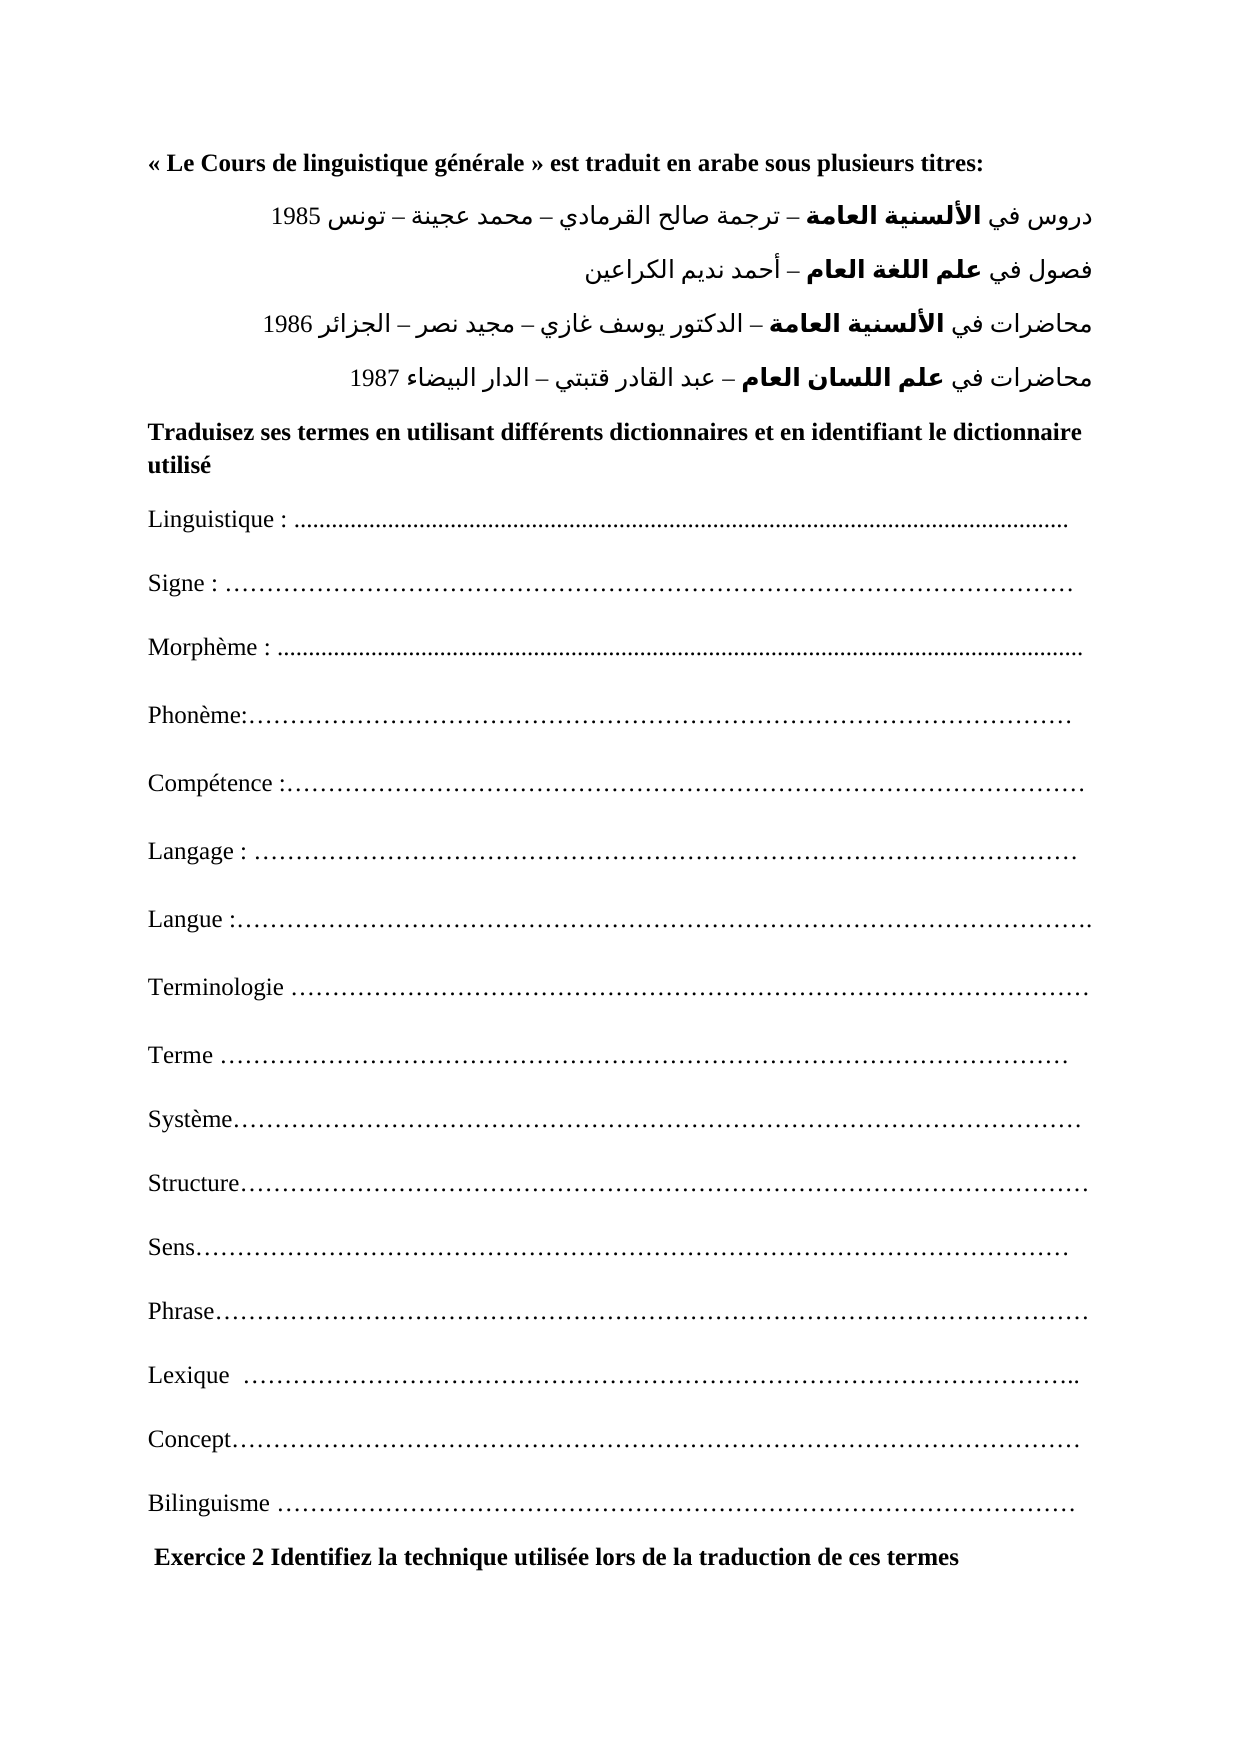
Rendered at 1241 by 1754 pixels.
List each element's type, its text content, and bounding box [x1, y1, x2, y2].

text فصول في علم اللغة العام – أحمد نديم الكراعين [148, 255, 1093, 284]
text Système………………………………………………………………………………………… [148, 1104, 1093, 1133]
text Langue :…………………………………………………………………………………………. [148, 904, 1093, 933]
text Terme ………………………………………………………………………………………… [148, 1040, 1093, 1069]
text Compétence :…………………………………………………………………………………… [148, 768, 1093, 797]
text محاضرات في الألسنية العامة – الدكتور يوسف غازي – مجيد نصر – الجزائر 1986 [148, 309, 1093, 338]
text Signe : ………………………………………………………………………………………… [148, 568, 1093, 596]
text Sens…………………………………………………………………………………………… [148, 1232, 1093, 1261]
text « Le Cours de linguistique générale » est traduit en arabe sous plusieurs titres: [148, 148, 1093, 176]
text Lexique ……………………………………………………………………………………….. [148, 1360, 1093, 1389]
text Concept………………………………………………………………………………………… [148, 1424, 1093, 1453]
text Terminologie …………………………………………………………………………………… [148, 972, 1093, 1001]
text Phonème:……………………………………………………………………………………… [148, 700, 1093, 728]
text Traduisez ses termes en utilisant différents dictionnaires et en identifiant le dictionnaire utilisé [148, 417, 1093, 479]
text Bilinguisme …………………………………………………………………………………… [148, 1488, 1093, 1517]
text Langage : ……………………………………………………………………………………… [148, 836, 1093, 865]
text Phrase…………………………………………………………………………………………… [148, 1296, 1093, 1325]
text Morphème : ................................................................................................................................. [148, 632, 1093, 660]
text Structure………………………………………………………………………………………… [148, 1168, 1093, 1197]
text Linguistique : ............................................................................................................................ [148, 504, 1093, 532]
text دروس في الألسنية العامة – ترجمة صالح القرمادي – محمد عجينة – تونس 1985 [148, 201, 1093, 230]
text محاضرات في علم اللسان العام – عبد القادر قتبتي – الدار البيضاء 1987 [148, 363, 1093, 392]
text Exercice 2 Identifiez la technique utilisée lors de la traduction de ces termes [148, 1542, 1093, 1571]
